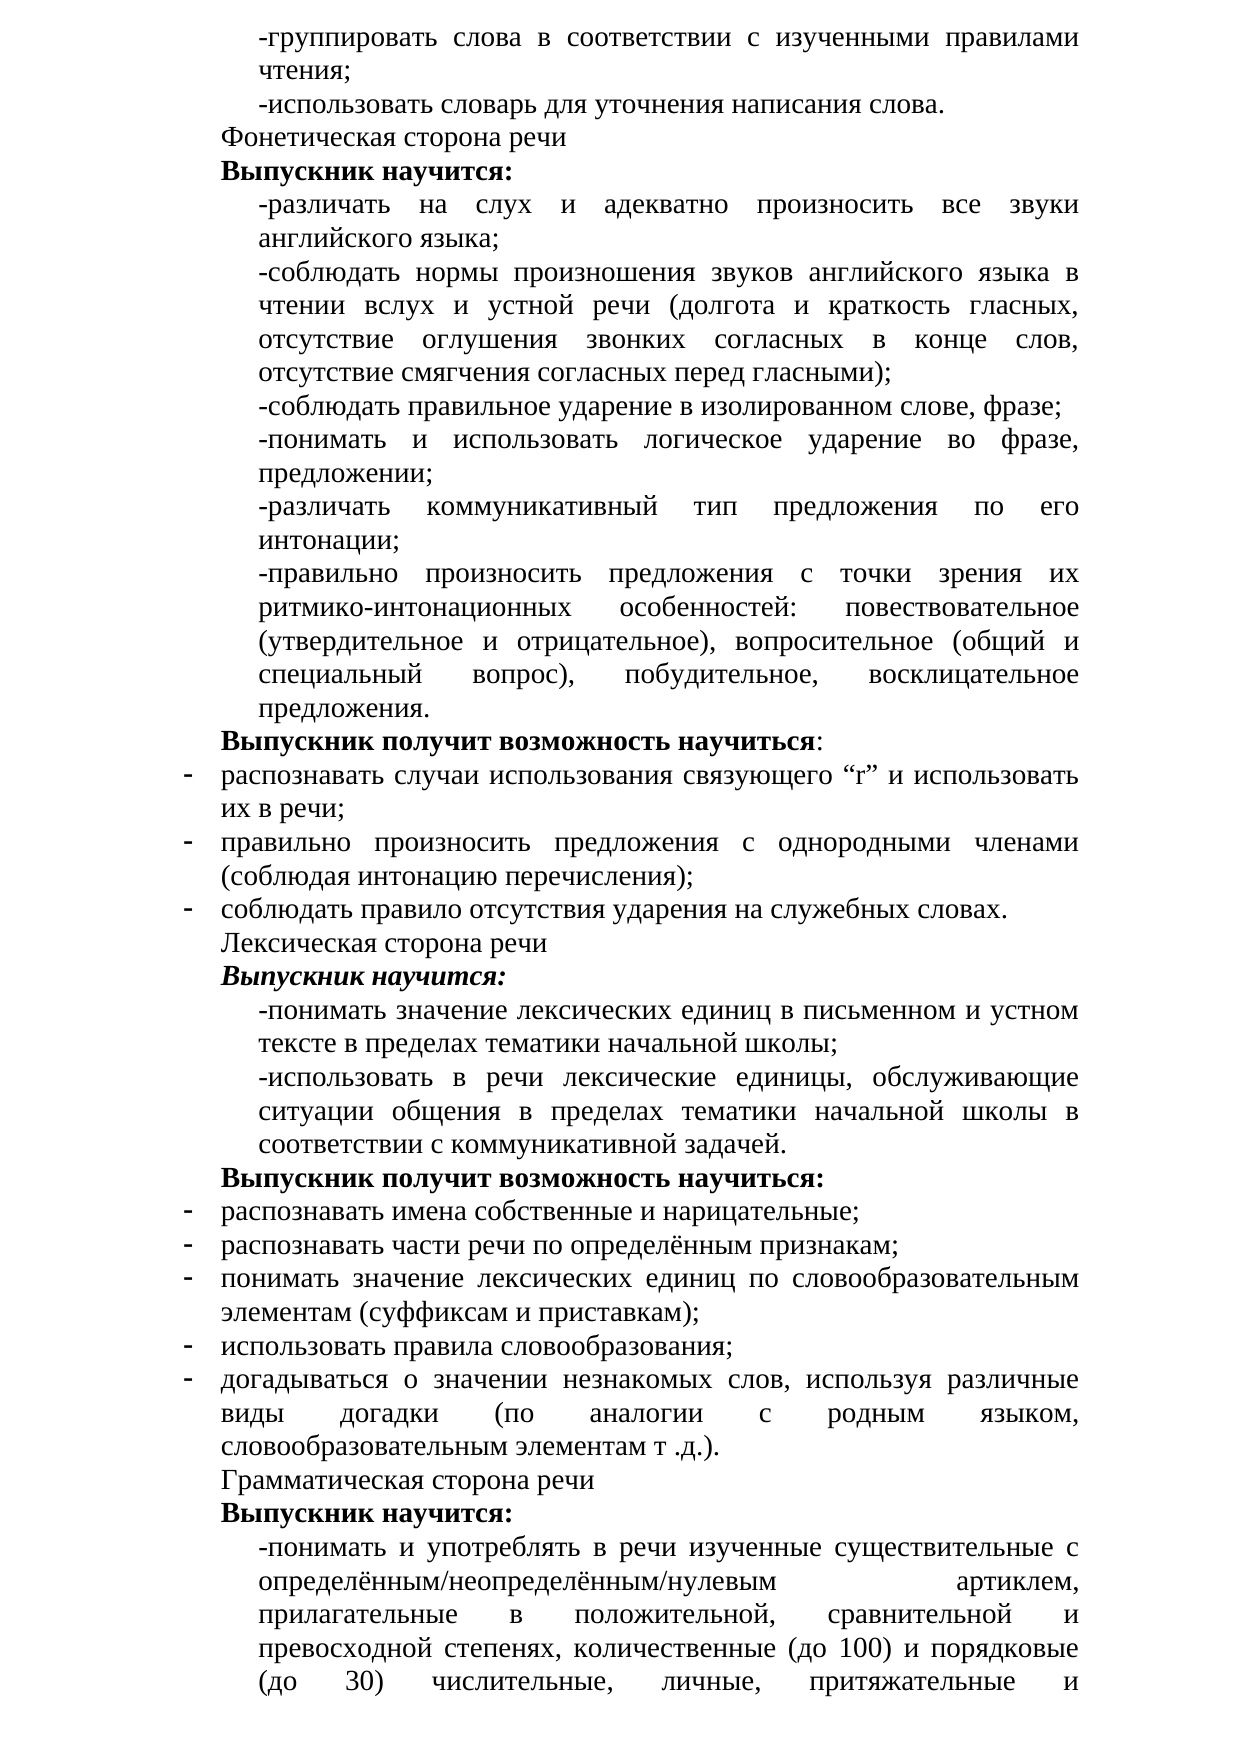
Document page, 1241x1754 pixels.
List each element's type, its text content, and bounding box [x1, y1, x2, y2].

text -правильно произносить предложения с точки зрения их ритмико-интонационных особенностей: повествовательное (утвердительное и отрицательное), вопросительное (общий и специальный вопрос), побудительное, восклицательное предложения. [258, 556, 1080, 723]
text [258, 1529, 1080, 1697]
text -использовать в речи лексические единицы, обслуживающие ситуации общения в пределах тематики начальной школы в соответствии с коммуникативной задачей. [258, 1059, 1080, 1160]
text Выпускник научится: [161, 153, 1080, 187]
text Фонетическая сторона речи [161, 119, 1080, 153]
text -соблюдать нормы произношения звуков английского языка в чтении вслух и устной речи (долгота и краткость гласных, отсутствие оглушения звонких согласных в конце слов, отсутствие смягчения согласных перед гласными); [258, 254, 1080, 388]
list догадываться о значении незнакомых слов, используя различные виды догадки (по аналогии с родным языком, словообразовательным элементам т .д.). [183, 1361, 1080, 1462]
text Выпускник получит возможность научиться: [161, 1160, 1080, 1193]
text Грамматическая сторона речи [161, 1462, 1080, 1496]
text -понимать значение лексических единиц в письменном и устном тексте в пределах тематики начальной школы; [258, 992, 1080, 1059]
list распознавать части речи по определённым признакам; [183, 1227, 1080, 1261]
list соблюдать правило отсутствия ударения на служебных словах. [183, 891, 1080, 925]
list использовать правила словообразования; [183, 1328, 1080, 1361]
text -различать на слух и адекватно произносить все звуки английского языка; [258, 187, 1080, 254]
list распознавать случаи использования связующего “r” и использовать их в речи; [183, 757, 1080, 824]
text Выпускник научится: [161, 1496, 1080, 1529]
text -различать коммуникативный тип предложения по его интонации; [258, 488, 1080, 556]
text -соблюдать правильное ударение в изолированном слове, фразе; [258, 388, 1080, 421]
list распознавать имена собственные и нарицательные; [183, 1193, 1080, 1227]
text Выпускник получит возможность научиться: [161, 723, 1080, 757]
text Выпускник научится: [161, 958, 1080, 992]
list правильно произносить предложения с однородными членами (соблюдая интонацию перечисления); [183, 824, 1080, 891]
list понимать значение лексических единиц по словообразовательным элементам (суффиксам и приставкам); [183, 1261, 1080, 1328]
text -использовать словарь для уточнения написания слова. [258, 86, 1080, 119]
text Лексическая сторона речи [161, 925, 1080, 958]
text -понимать и использовать логическое ударение во фразе, предложении; [258, 421, 1080, 488]
text -группировать слова в соответствии с изученными правилами чтения; [258, 19, 1080, 86]
